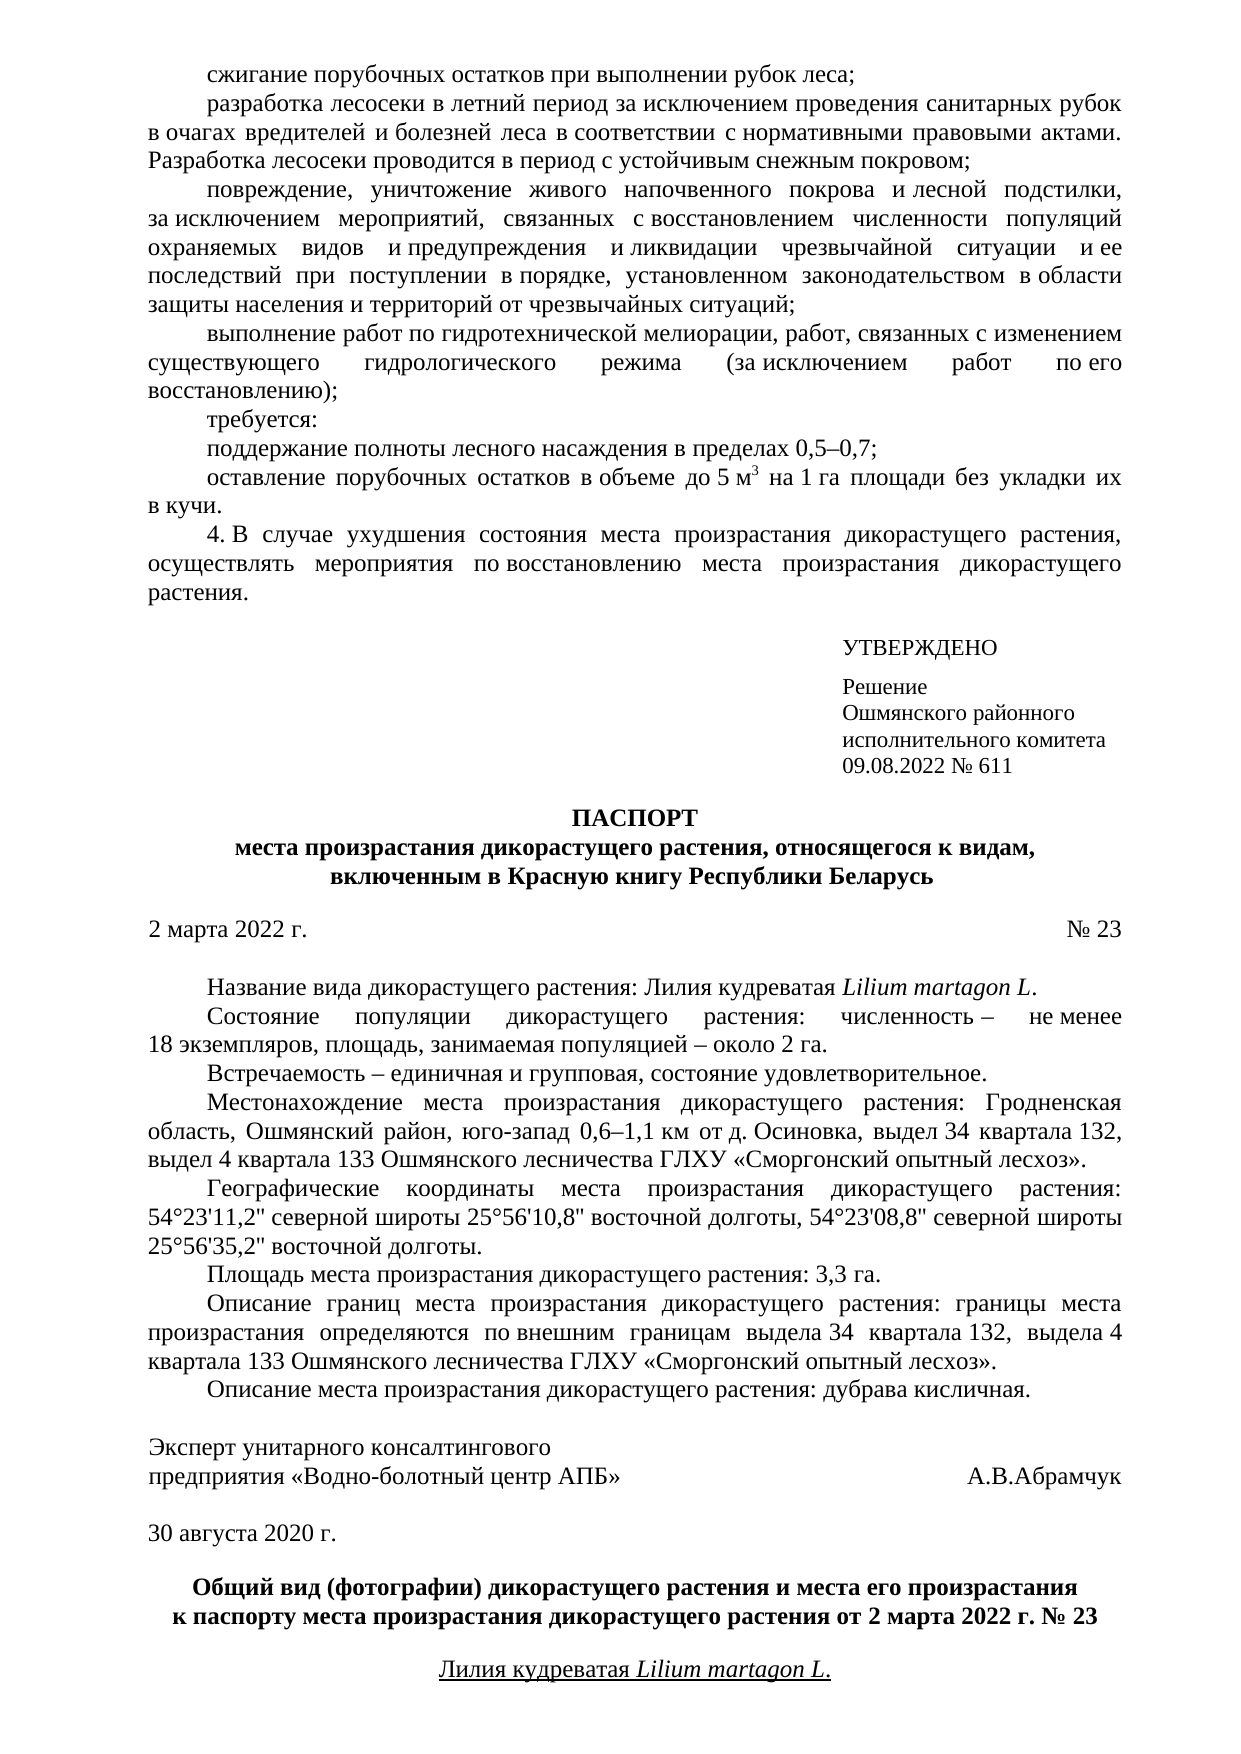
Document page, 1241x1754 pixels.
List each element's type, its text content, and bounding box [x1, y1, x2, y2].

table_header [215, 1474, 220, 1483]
text оставление порубочных остатков в объеме до 5 м3 на 1 га площади без укладки их в кучи. [148, 462, 1122, 519]
text разработка лесосеки в летний период за исключением проведения санитарных рубок в очагах вредителей и болезней леса в соответствии с нормативными правовыми актами. Разработка лесосеки проводится в период с устойчивым снежным покровом; [148, 88, 1122, 174]
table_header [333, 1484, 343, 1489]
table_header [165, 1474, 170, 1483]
text Общий вид (фотографии) дикорастущего растения и места его произрастания к паспорту места произрастания дикорастущего растения от 2 марта 2022 г. № 23 [148, 1572, 1122, 1629]
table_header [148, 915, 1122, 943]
text Описание места произрастания дикорастущего растения: дубрава кисличная. [148, 1374, 1122, 1403]
text Географические координаты места произрастания дикорастущего растения: 54°23'11,2'' северной широты 25°56'10,8'' восточной долготы, 54°23'08,8'' северной широты 25°56'35,2'' восточной долготы. [148, 1173, 1122, 1259]
text Местонахождение места произрастания дикорастущего растения: Гродненская область, Ошмянский район, юго-запад 0,6–1,1 км от д. Осиновка, выдел 34 квартала 132, выдел 4 квартала 133 Ошмянского лесничества ГЛХУ «Сморгонский опытный лесхоз». [148, 1087, 1122, 1173]
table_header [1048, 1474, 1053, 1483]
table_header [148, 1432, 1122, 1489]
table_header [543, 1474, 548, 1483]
text Состояние популяции дикорастущего растения: численность – не менее 18 экземпляров, площадь, занимаемая популяцией – около 2 га. [148, 1001, 1122, 1058]
text Название вида дикорастущего растения: Лилия кудреватая Lilium martagon L. [148, 972, 1122, 1001]
text 4. В случае ухудшения состояния места произрастания дикорастущего растения, осуществлять мероприятия по восстановлению места произрастания дикорастущего растения. [148, 519, 1122, 605]
text повреждение, уничтожение живого напочвенного покрова и лесной подстилки, за исключением мероприятий, связанных с восстановлением численности популяций охраняемых видов и предупреждения и ликвидации чрезвычайной ситуации и ее последствий при поступлении в порядке, установленном законодательством в области защиты населения и территорий от чрезвычайных ситуаций; [148, 174, 1122, 318]
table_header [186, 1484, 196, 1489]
text сжигание порубочных остатков при выполнении рубок леса; [148, 59, 1122, 88]
text поддержание полноты лесного насаждения в пределах 0,5–0,7; [148, 433, 1122, 462]
text требуется: [148, 404, 1122, 433]
text Площадь места произрастания дикорастущего растения: 3,3 га. [148, 1259, 1122, 1288]
text Описание границ места произрастания дикорастущего растения: границы места произрастания определяются по внешним границам выдела 34 квартала 132, выдела 4 квартала 133 Ошмянского лесничества ГЛХУ «Сморгонский опытный лесхоз». [148, 1288, 1122, 1374]
text Встречаемость – единичная и групповая, состояние удовлетворительное. [148, 1058, 1122, 1087]
text 30 августа 2020 г. [148, 1518, 1122, 1547]
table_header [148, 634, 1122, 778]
title ПАСПОРТ места произрастания дикорастущего растения, относящегося к видам, включенным в Красную книгу Республики Беларусь [148, 803, 1122, 889]
text Лилия кудреватая Lilium martagon L. [148, 1654, 1122, 1683]
text выполнение работ по гидротехнической мелиорации, работ, связанных с изменением существующего гидрологического режима (за исключением работ по его восстановлению); [148, 318, 1122, 404]
